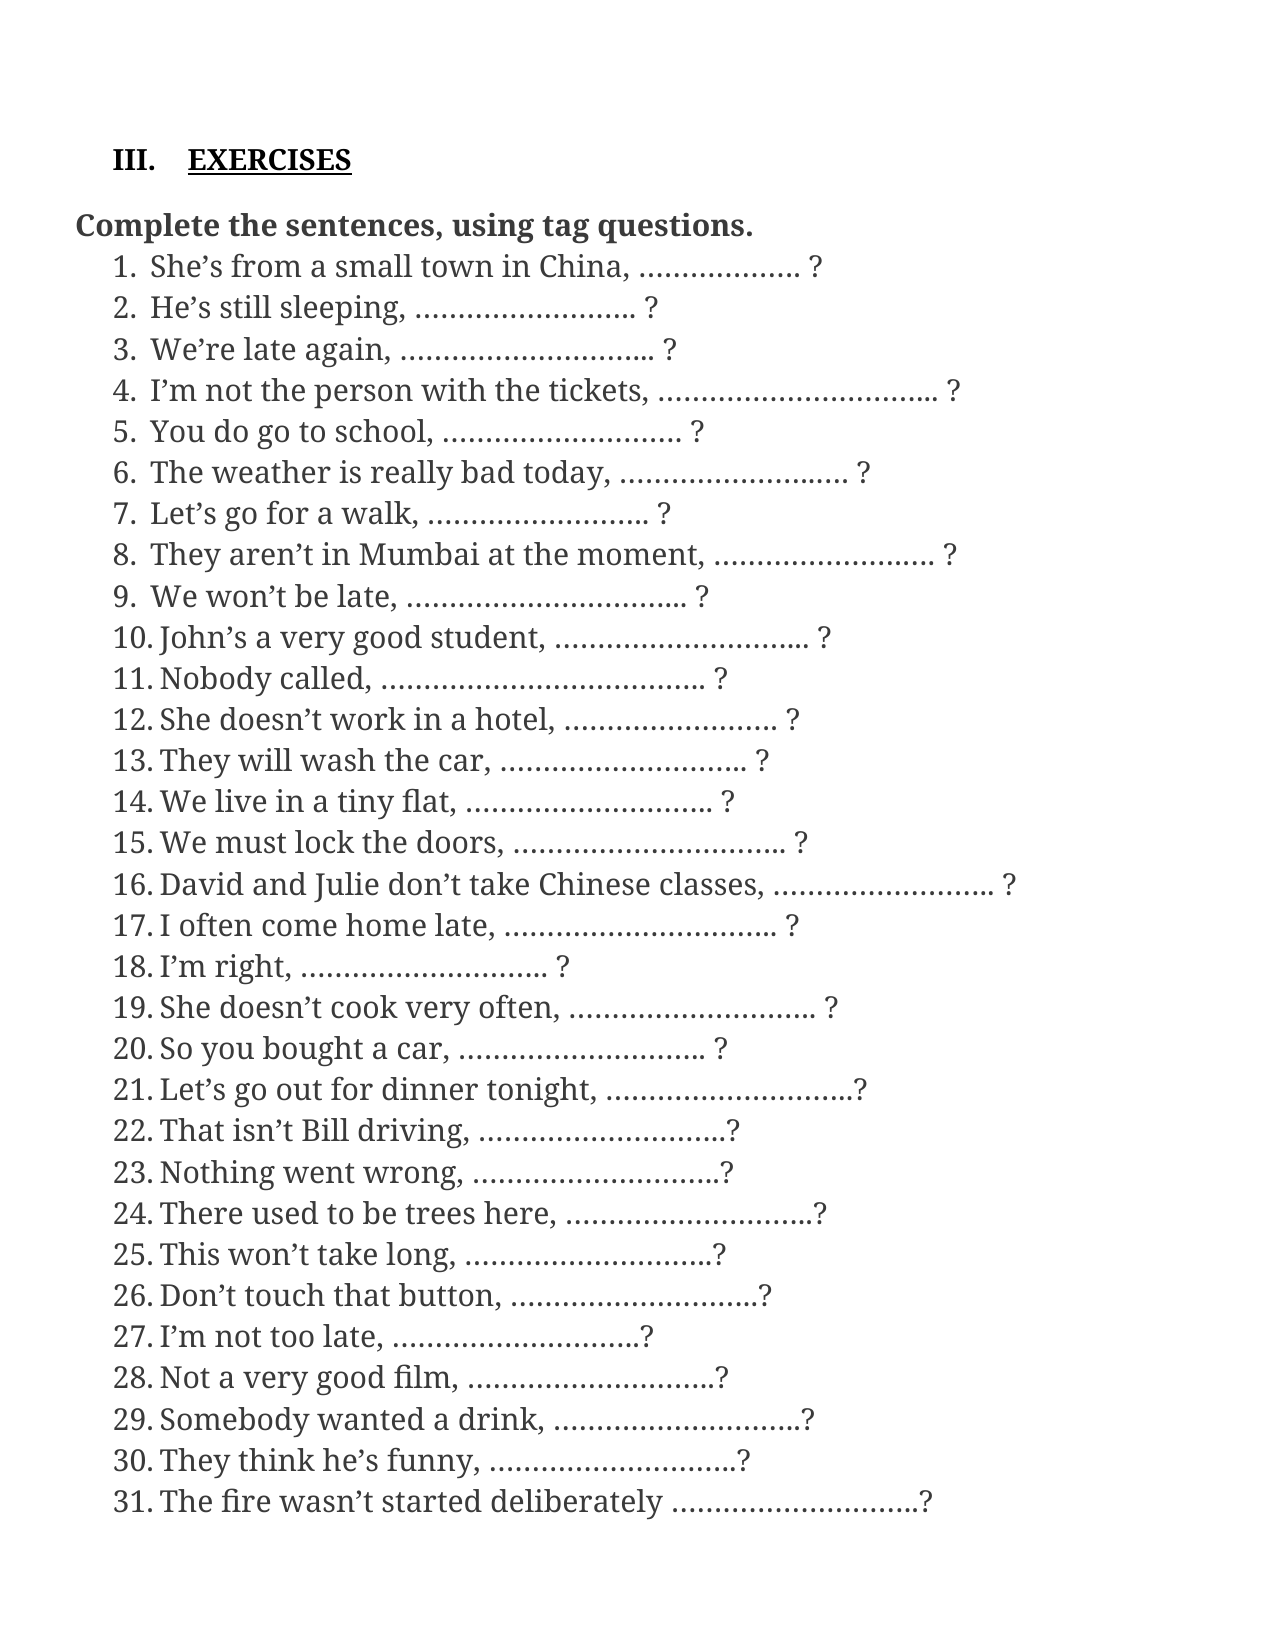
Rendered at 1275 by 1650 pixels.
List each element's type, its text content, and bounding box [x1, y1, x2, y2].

list EXERCISES [112, 140, 1195, 179]
list Don’t touch that button, ………………………..? [112, 1274, 1200, 1315]
list Let’s go out for dinner tonight, ………………………..? [112, 1068, 1200, 1109]
list John’s a very good student, ………………………... ? [112, 616, 1200, 657]
list He’s still sleeping, …………………….. ? [112, 287, 1200, 328]
list She doesn’t cook very often, ……………………….. ? [112, 986, 1200, 1027]
list They think he’s funny, ………………………..? [112, 1439, 1200, 1480]
text Complete the sentences, using tag questions. [75, 204, 1200, 246]
list We’re late again, ………………………... ? [112, 328, 1200, 369]
list Let’s go for a walk, …………………….. ? [112, 492, 1200, 533]
list There used to be trees here, ………………………..? [112, 1192, 1200, 1233]
list Nobody called, ……………………………….. ? [112, 657, 1200, 698]
list I’m not too late, ………………………..? [112, 1315, 1200, 1356]
list I’m not the person with the tickets, …………………………... ? [112, 369, 1200, 410]
list We must lock the doors, ………………………….. ? [112, 822, 1200, 863]
list That isn’t Bill driving, ………………………..? [112, 1109, 1200, 1151]
list She doesn’t work in a hotel, ……………………. ? [112, 698, 1200, 739]
list They will wash the car, ……………………….. ? [112, 739, 1200, 780]
list So you bought a car, ……………………….. ? [112, 1027, 1200, 1068]
list She’s from a small town in China, ………………. ? [112, 246, 1200, 287]
list David and Julie don’t take Chinese classes, …………………….. ? [112, 863, 1200, 904]
list Nothing went wrong, ………………………..? [112, 1151, 1200, 1192]
list The fire wasn’t started deliberately ………………………..? [112, 1480, 1200, 1521]
list I often come home late, ………………………….. ? [112, 904, 1200, 945]
list This won’t take long, ………………………..? [112, 1233, 1200, 1274]
list I’m right, ……………………….. ? [112, 945, 1200, 986]
list The weather is really bad today, …………………..…. ? [112, 451, 1200, 492]
list Not a very good film, ………………………..? [112, 1356, 1200, 1398]
list We live in a tiny flat, ……………………….. ? [112, 780, 1200, 822]
list We won’t be late, …………………………... ? [112, 575, 1200, 616]
list They aren’t in Mumbai at the moment, ………………….…. ? [112, 533, 1200, 575]
list You do go to school, ………………………. ? [112, 410, 1200, 451]
list Somebody wanted a drink, ………………………..? [112, 1398, 1200, 1439]
